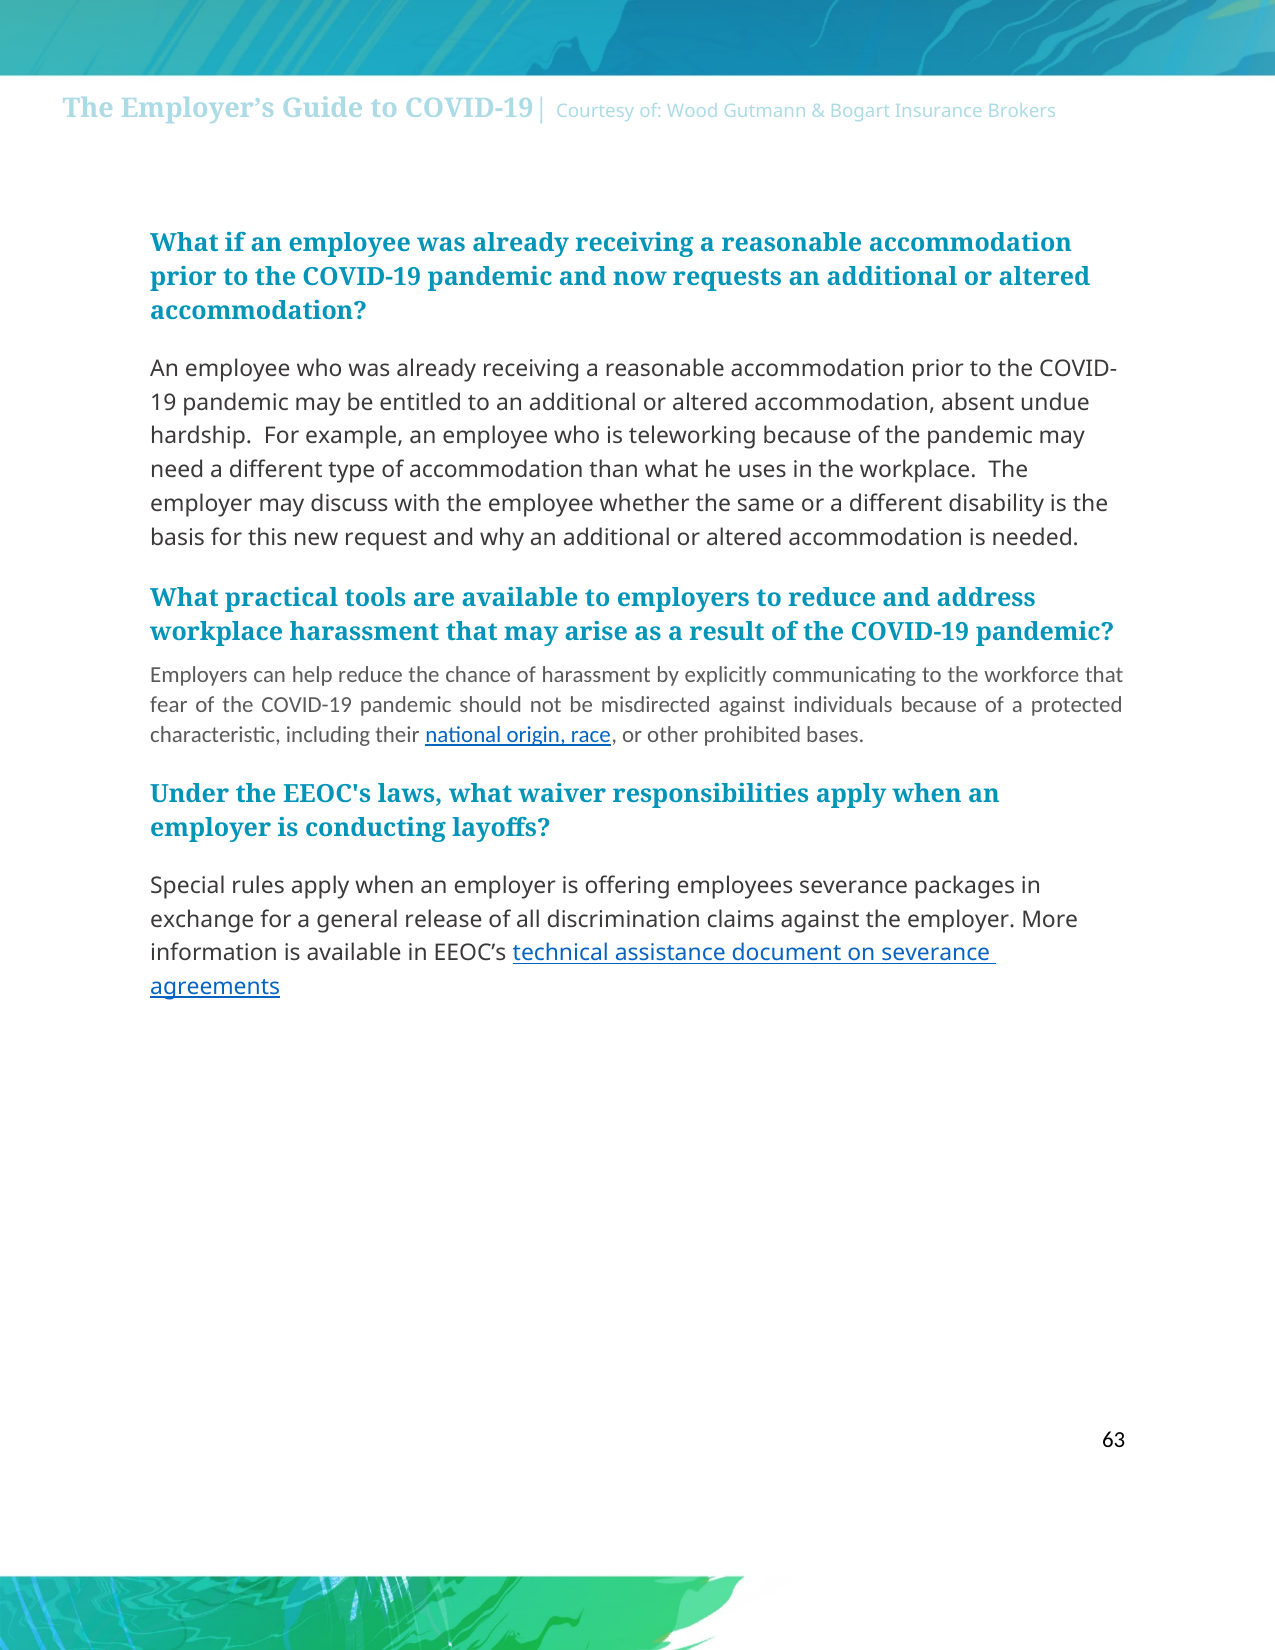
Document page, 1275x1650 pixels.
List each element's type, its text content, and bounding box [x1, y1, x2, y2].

text Under the EEOC's laws, what waiver responsibilities apply when an employer is conducting layoffs? [150, 776, 1125, 844]
picture [0, 0, 1275, 91]
text What practical tools are available to employers to reduce and address workplace harassment that may arise as a result of the COVID-19 pandemic? [150, 579, 1125, 647]
text What if an employee was already receiving a reasonable accommodation prior to the COVID-19 pandemic and now requests an additional or altered accommodation? [150, 225, 1125, 327]
text Employers can help reduce the chance of harassment by explicitly communicating to the workforce that fear of the COVID-19 pandemic should not be misdirected against individuals because of a protected characteristic, including their national origin, race, or other prohibited bases. [150, 660, 1125, 748]
picture [0, 93, 1275, 1650]
text Special rules apply when an employer is offering employees severance packages in exchange for a general release of all discrimination claims against the employer. More information is available in EEOC’s technical assistance document on severance agreements [150, 869, 1125, 1001]
text An employee who was already receiving a reasonable accommodation prior to the COVID-19 pandemic may be entitled to an additional or altered accommodation, absent undue hardship. For example, an employee who is teleworking because of the pandemic may need a different type of accommodation than what he uses in the workplace. The employer may discuss with the employee whether the same or a different disability is the basis for this new request and why an additional or altered accommodation is needed. [150, 352, 1125, 552]
